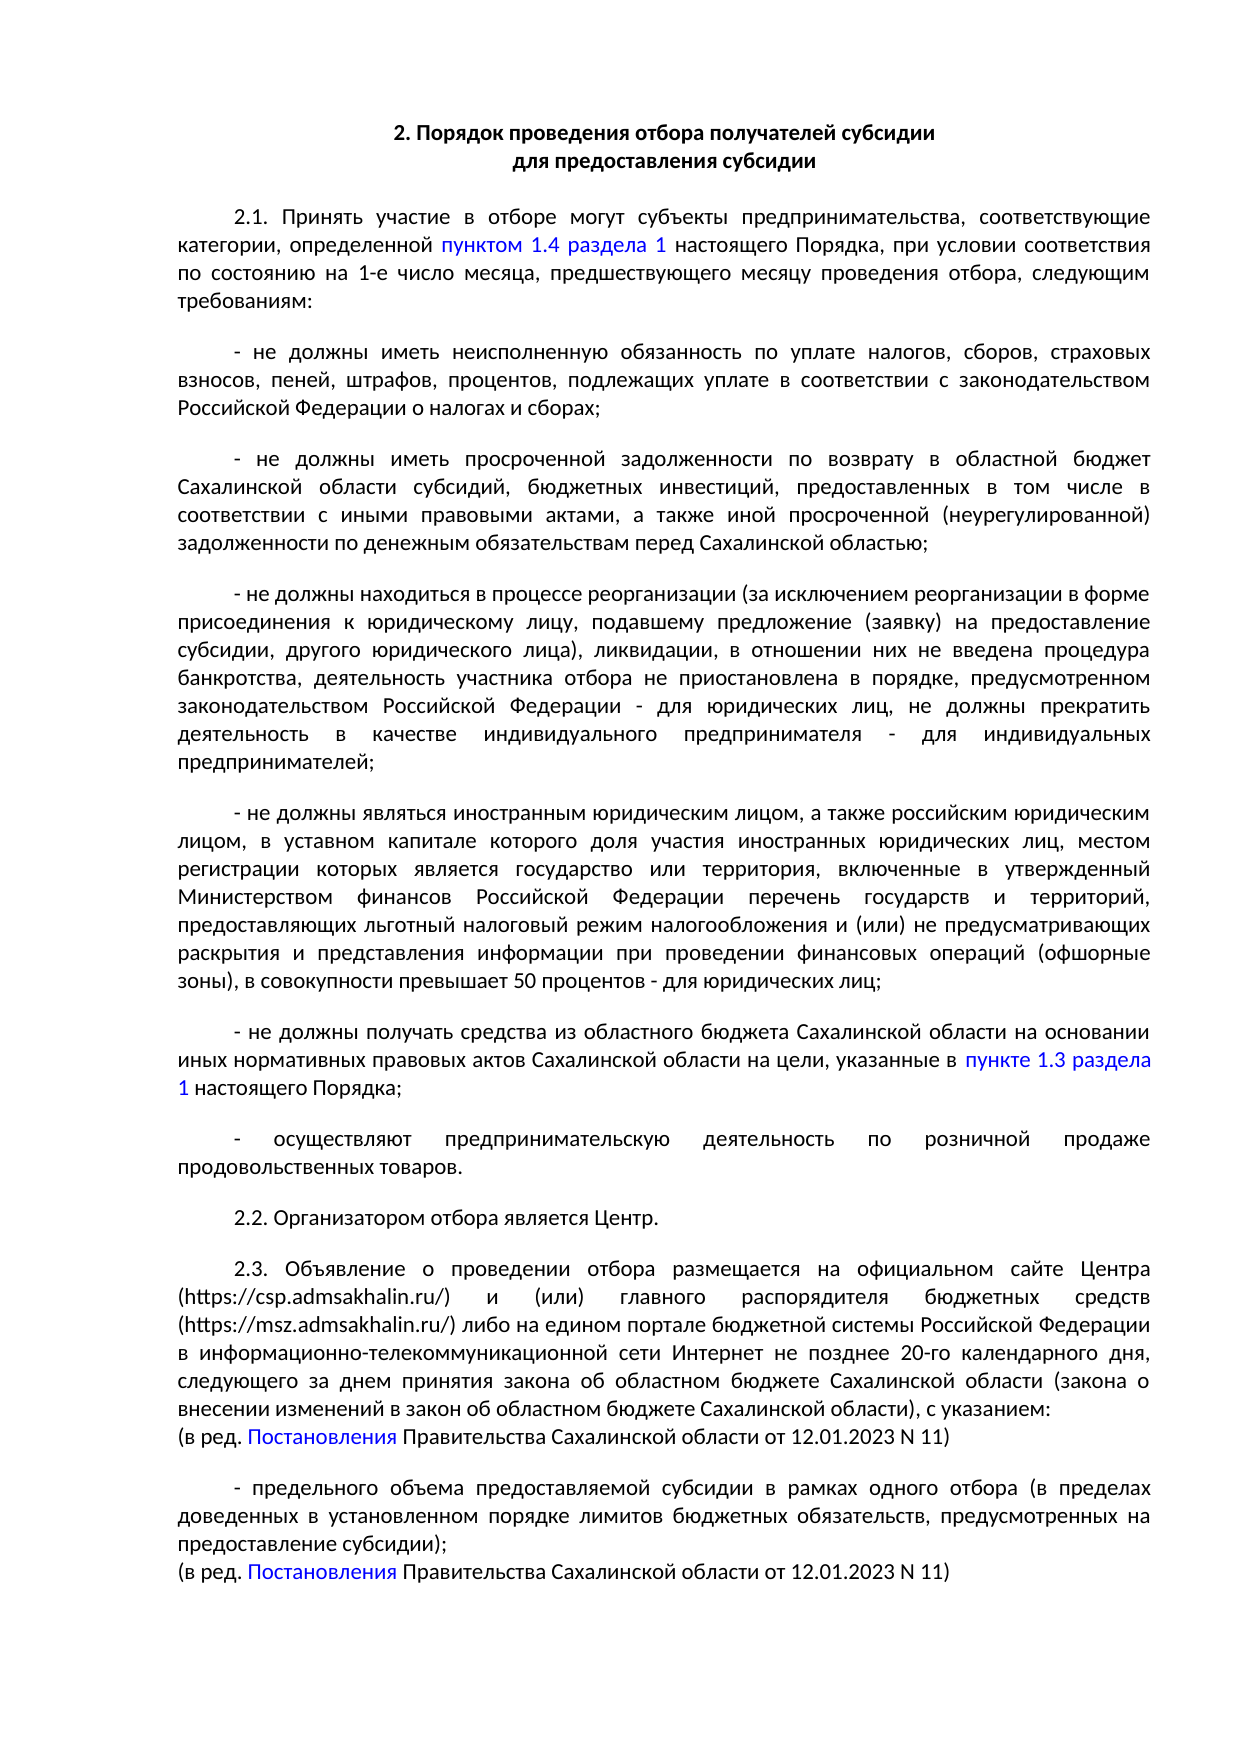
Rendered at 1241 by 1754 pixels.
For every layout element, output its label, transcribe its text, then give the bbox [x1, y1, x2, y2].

text - не должны находиться в процессе реорганизации (за исключением реорганизации в форме присоединения к юридическому лицу, подавшему предложение (заявку) на предоставление субсидии, другого юридического лица), ликвидации, в отношении них не введена процедура банкротства, деятельность участника отбора не приостановлена в порядке, предусмотренном законодательством Российской Федерации - для юридических лиц, не должны прекратить деятельность в качестве индивидуального предпринимателя - для индивидуальных предпринимателей; [177, 579, 1152, 775]
text 2.2. Организатором отбора является Центр. [177, 1203, 1152, 1231]
text - предельного объема предоставляемой субсидии в рамках одного отбора (в пределах доведенных в установленном порядке лимитов бюджетных обязательств, предусмотренных на предоставление субсидии); [177, 1473, 1152, 1557]
title 2. Порядок проведения отбора получателей субсидии [177, 118, 1152, 146]
text - осуществляют предпринимательскую деятельность по розничной продаже продовольственных товаров. [177, 1124, 1152, 1180]
text (в ред. Постановления Правительства Сахалинской области от 12.01.2023 N 11) [177, 1422, 1152, 1450]
text - не должны иметь просроченной задолженности по возврату в областной бюджет Сахалинской области субсидий, бюджетных инвестиций, предоставленных в том числе в соответствии с иными правовыми актами, а также иной просроченной (неурегулированной) задолженности по денежным обязательствам перед Сахалинской областью; [177, 444, 1152, 556]
text 2.3. Объявление о проведении отбора размещается на официальном сайте Центра (https://csp.admsakhalin.ru/) и (или) главного распорядителя бюджетных средств (https://msz.admsakhalin.ru/) либо на едином портале бюджетной системы Российской Федерации в информационно-телекоммуникационной сети Интернет не позднее 20-го календарного дня, следующего за днем принятия закона об областном бюджете Сахалинской области (закона о внесении изменений в закон об областном бюджете Сахалинской области), с указанием: [177, 1254, 1152, 1422]
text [177, 1557, 1152, 1585]
text - не должны иметь неисполненную обязанность по уплате налогов, сборов, страховых взносов, пеней, штрафов, процентов, подлежащих уплате в соответствии с законодательством Российской Федерации о налогах и сборах; [177, 337, 1152, 421]
text - не должны получать средства из областного бюджета Сахалинской области на основании иных нормативных правовых актов Сахалинской области на цели, указанные в пункте 1.3 раздела 1 настоящего Порядка; [177, 1017, 1152, 1101]
title для предоставления субсидии [177, 146, 1152, 174]
text - не должны являться иностранным юридическим лицом, а также российским юридическим лицом, в уставном капитале которого доля участия иностранных юридических лиц, местом регистрации которых является государство или территория, включенные в утвержденный Министерством финансов Российской Федерации перечень государств и территорий, предоставляющих льготный налоговый режим налогообложения и (или) не предусматривающих раскрытия и представления информации при проведении финансовых операций (офшорные зоны), в совокупности превышает 50 процентов - для юридических лиц; [177, 798, 1152, 994]
text 2.1. Принять участие в отборе могут субъекты предпринимательства, соответствующие категории, определенной пунктом 1.4 раздела 1 настоящего Порядка, при условии соответствия по состоянию на 1-е число месяца, предшествующего месяцу проведения отбора, следующим требованиям: [177, 202, 1152, 314]
